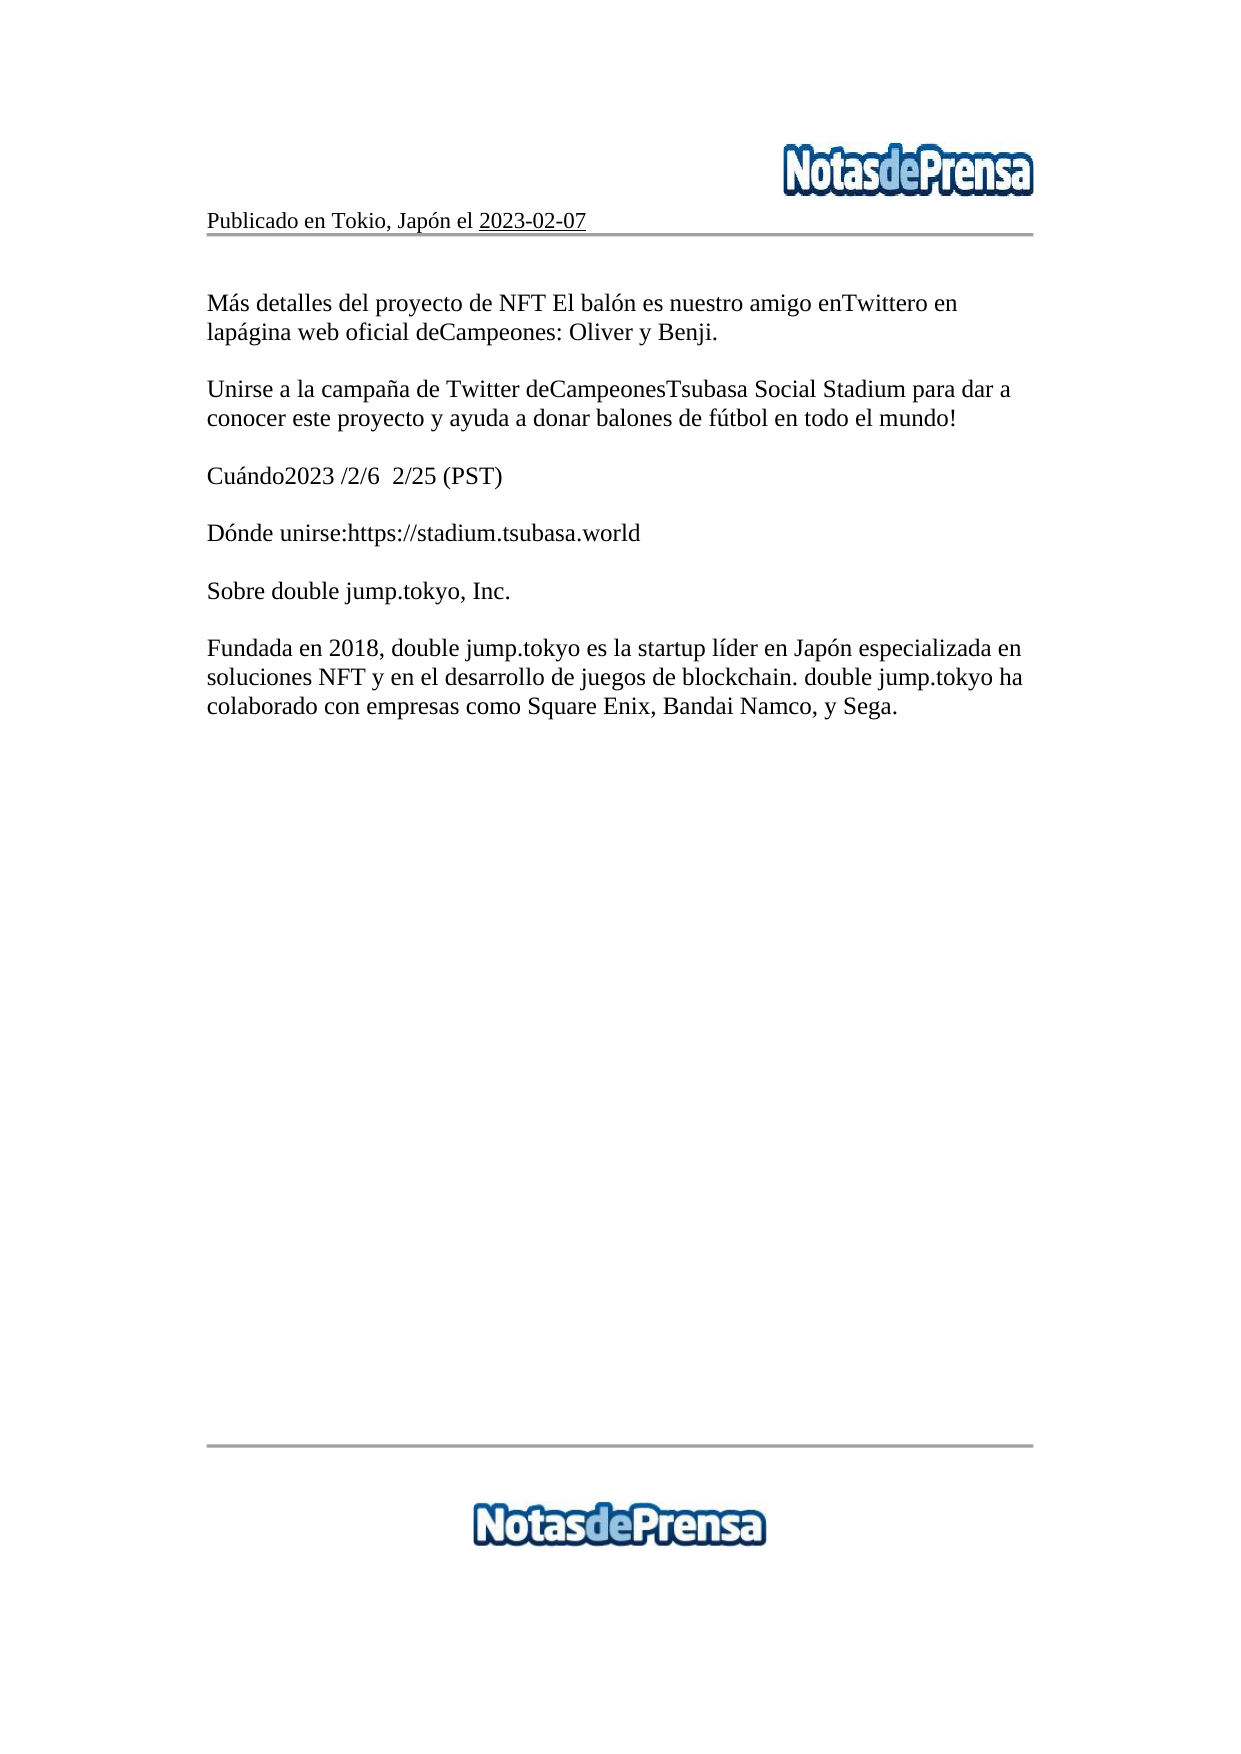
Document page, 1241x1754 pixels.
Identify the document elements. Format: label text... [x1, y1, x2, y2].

picture [473, 1501, 767, 1548]
picture [783, 142, 1034, 199]
